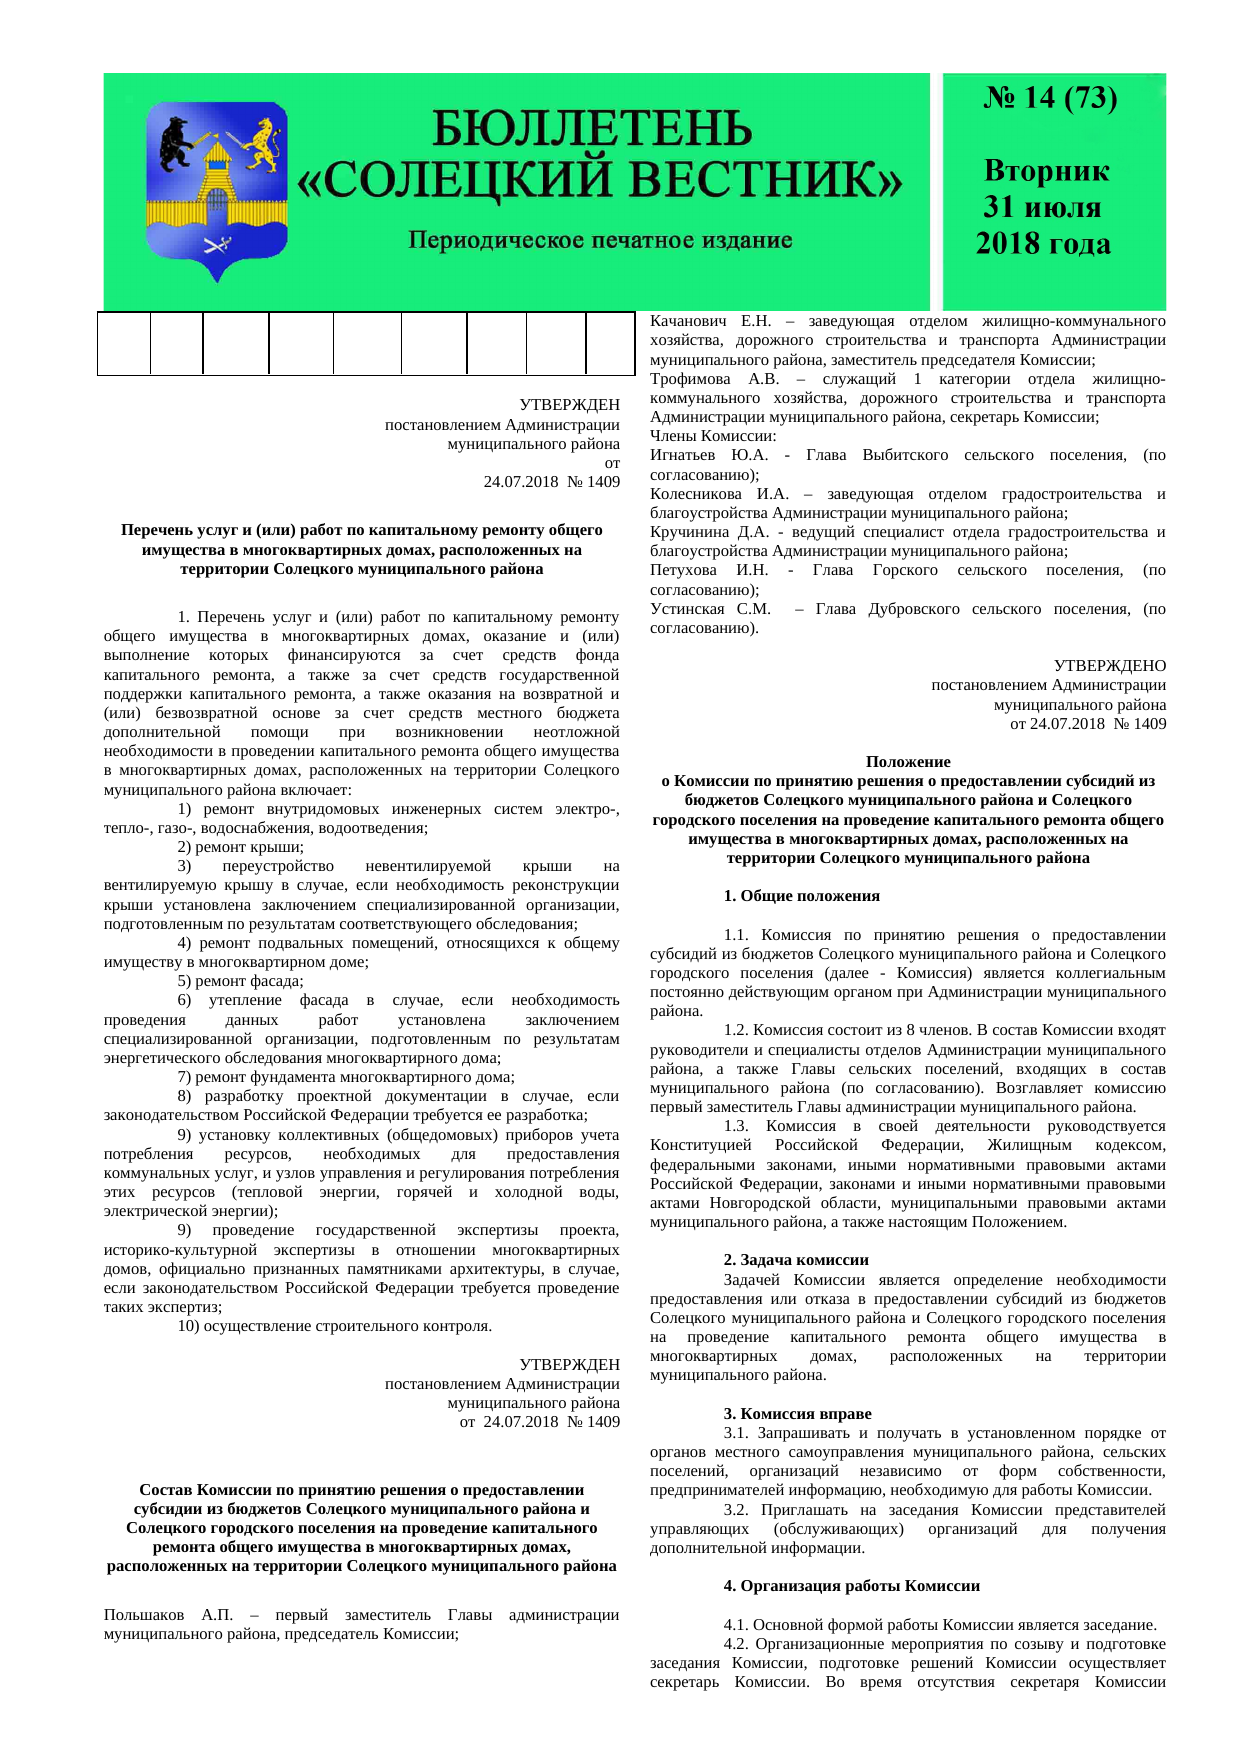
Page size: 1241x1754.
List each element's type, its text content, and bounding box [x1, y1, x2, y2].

text УТВЕРЖДЕН постановлением Администрации муниципального района [103, 1354, 620, 1412]
text 1.3. Комиссия в своей деятельности руководствуется Конституцией Российской Федерации, Жилищным кодексом, федеральными законами, иными нормативными правовыми актами Российской Федерации, законами и иными нормативными правовыми актами Новгородской области, муниципальными правовыми актами муниципального района, а также настоящим Положением. [650, 1116, 1167, 1231]
text Колесникова И.А. – заведующая отделом градостроительства и благоустройства Администрации муниципального района; [650, 483, 1167, 522]
text 1. Перечень услуг и (или) работ по капитальному ремонту общего имущества в многоквартирных домах, оказание и (или) выполнение которых финансируются за счет средств фонда капитального ремонта, а также за счет средств государственной поддержки капитального ремонта, а также оказания на возвратной и (или) безвозвратной основе за счет средств местного бюджета дополнительной помощи при возникновении неотложной необходимости в проведении капитального ремонта общего имущества в многоквартирных домах, расположенных на территории Солецкого муниципального района включает: [103, 607, 620, 798]
picture [103, 73, 1167, 311]
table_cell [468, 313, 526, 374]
text Игнатьев Ю.А. - Глава Выбитского сельского поселения, (по согласованию); [650, 445, 1167, 483]
text УТВЕРЖДЕН постановлением Администрации муниципального района [103, 395, 620, 453]
text Петухова И.Н. - Глава Горского сельского поселения, (по согласованию); [650, 560, 1167, 598]
text Перечень услуг и (или) работ по капитальному ремонту общего имущества в многоквартирных домах, расположенных на территории Солецкого муниципального района [103, 520, 620, 578]
text 6) утепление фасада в случае, если необходимость проведения данных работ установлена заключением специализированной организации, подготовленным по результатам энергетического обследования многоквартирного дома; [103, 990, 620, 1067]
text Положение [650, 752, 1167, 771]
text 3) переустройство невентилируемой крыши на вентилируемую крышу в случае, если необходимость реконструкции крыши установлена заключением специализированной организации, подготовленным по результатам соответствующего обследования; [103, 856, 620, 933]
text 1.2. Комиссия состоит из 8 членов. В состав Комиссии входят руководители и специалисты отделов Администрации муниципального района, а также Главы сельских поселений, входящих в состав муниципального района (по согласованию). Возглавляет комиссию первый заместитель Главы администрации муниципального района. [650, 1020, 1167, 1116]
text 9) установку коллективных (общедомовых) приборов учета потребления ресурсов, необходимых для предоставления коммунальных услуг, и узлов управления и регулирования потребления этих ресурсов (тепловой энергии, горячей и холодной воды, электрической энергии); [103, 1124, 620, 1220]
text 10) осуществление строительного контроля. [103, 1316, 620, 1335]
text 2) ремонт крыши; [103, 837, 620, 856]
text 3.2. Приглашать на заседания Комиссии представителей управляющих (обслуживающих) организаций для получения дополнительной информации. [650, 1499, 1167, 1557]
text 7) ремонт фундамента многоквартирного дома; [103, 1067, 620, 1086]
text Члены Комиссии: [650, 426, 1167, 445]
text 4.1. Основной формой работы Комиссии является заседание. [650, 1614, 1167, 1633]
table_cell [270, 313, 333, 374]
text Устинская С.М. – Глава Дубровского сельского поселения, (по согласованию). [650, 598, 1167, 637]
text постановлением Администрации [650, 675, 1167, 694]
text о Комиссии по принятию решения о предоставлении субсидий из бюджетов Солецкого муниципального района и Солецкого городского поселения на проведение капитального ремонта общего имущества в многоквартирных домах, расположенных на территории Солецкого муниципального района [650, 771, 853, 867]
text Польшаков А.П. – первый заместитель Главы администрации муниципального района, председатель Комиссии; [103, 1604, 620, 1643]
text Задачей Комиссии является определение необходимости предоставления или отказа в предоставлении субсидий из бюджетов Солецкого муниципального района и Солецкого городского поселения на проведение капитального ремонта общего имущества в многоквартирных домах, расположенных на территории муниципального района. [650, 1269, 1167, 1384]
text 1) ремонт внутридомовых инженерных систем электро-, тепло-, газо-, водоснабжения, водоотведения; [103, 798, 620, 837]
text 3. Комиссия вправе [650, 1403, 1167, 1423]
text 1.1. Комиссия по принятию решения о предоставлении субсидий из бюджетов Солецкого муниципального района и Солецкого городского поселения (далее - Комиссия) является коллегиальным постоянно действующим органом при Администрации муниципального района. [650, 924, 1167, 1020]
text от 24.07.2018 № 1409 [103, 453, 620, 491]
text Кручинина Д.А. - ведущий специалист отдела градостроительства и благоустройства Администрации муниципального района; [650, 522, 1167, 560]
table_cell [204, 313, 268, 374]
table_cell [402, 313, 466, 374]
text муниципального района [650, 694, 1167, 713]
text 4) ремонт подвальных помещений, относящихся к общему имуществу в многоквартирном доме; [103, 933, 620, 971]
text Трофимова А.В. – служащий 1 категории отдела жилищно-коммунального хозяйства, дорожного строительства и транспорта Администрации муниципального района, секретарь Комиссии; [650, 368, 1167, 426]
text 5) ремонт фасада; [103, 971, 620, 990]
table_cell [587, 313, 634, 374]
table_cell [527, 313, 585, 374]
text УТВЕРЖДЕНО [650, 656, 1167, 675]
text 3.1. Запрашивать и получать в установленном порядке от органов местного самоуправления муниципального района, сельских поселений, организаций независимо от форм собственности, предпринимателей информацию, необходимую для работы Комиссии. [650, 1423, 1167, 1499]
text 1. Общие положения [650, 886, 1167, 905]
text 4. Организация работы Комиссии [650, 1576, 1167, 1595]
text Состав Комиссии по принятию решения о предоставлении субсидии из бюджетов Солецкого муниципального района и Солецкого городского поселения на проведение капитального ремонта общего имущества в многоквартирных домах, расположенных на территории Солецкого муниципального района [103, 1479, 620, 1575]
text от 24.07.2018 № 1409 [650, 713, 1167, 733]
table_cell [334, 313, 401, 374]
text 2. Задача комиссии [650, 1250, 1167, 1269]
text 9) проведение государственной экспертизы проекта, историко-культурной экспертизы в отношении многоквартирных домов, официально признанных памятниками архитектуры, в случае, если законодательством Российской Федерации требуется проведение таких экспертиз; [103, 1220, 620, 1316]
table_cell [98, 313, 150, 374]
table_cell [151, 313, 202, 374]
text 8) разработку проектной документации в случае, если законодательством Российской Федерации требуется ее разработка; [103, 1086, 620, 1124]
text Качанович Е.Н. – заведующая отделом жилищно-коммунального хозяйства, дорожного строительства и транспорта Администрации муниципального района, заместитель председателя Комиссии; [650, 311, 1167, 368]
text от 24.07.2018 № 1409 [103, 1412, 620, 1431]
